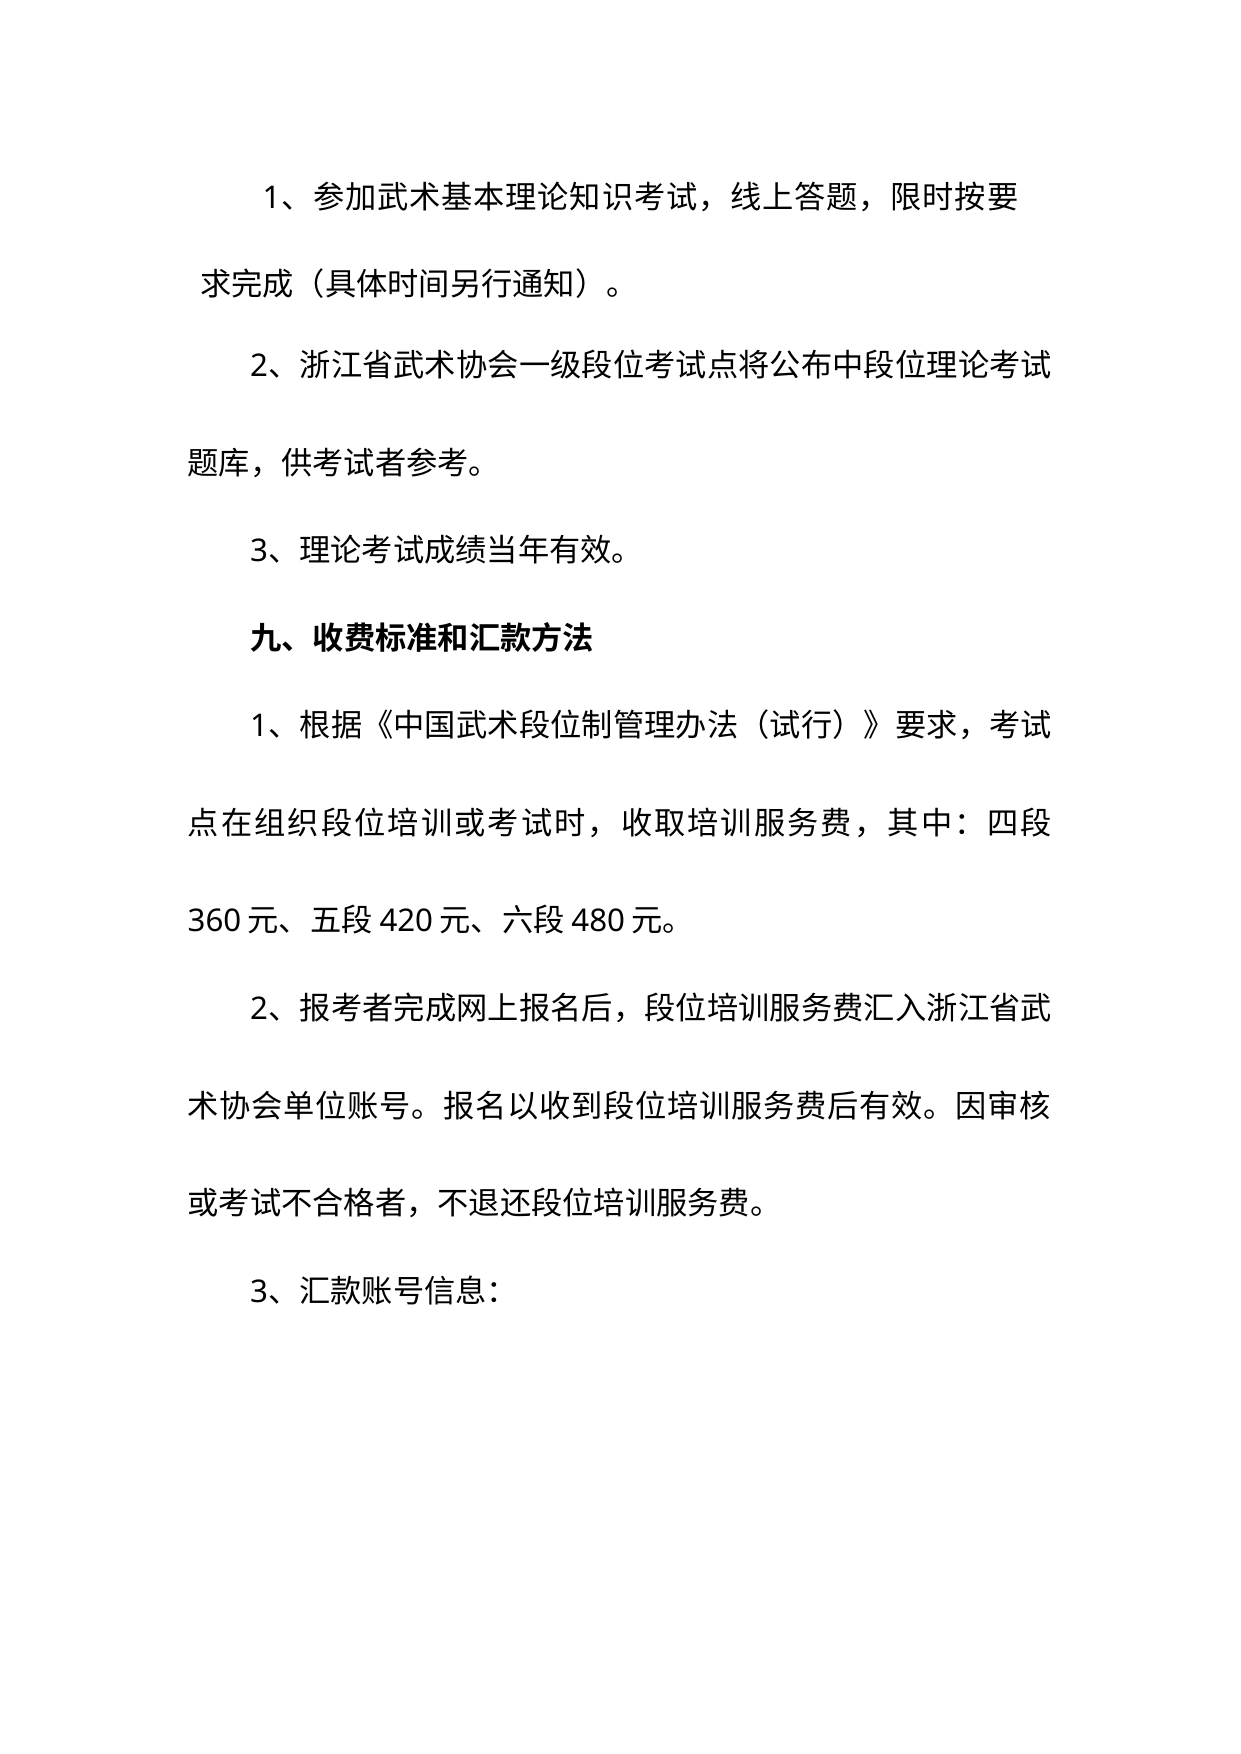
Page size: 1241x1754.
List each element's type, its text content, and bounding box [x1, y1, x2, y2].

text 1、根据《中国武术段位制管理办法（试行）》要求，考试点在组织段位培训或考试时，收取培训服务费，其中：四段 360元、五段 420元、六段 480元。 [187, 691, 1053, 951]
text 3、理论考试成绩当年有效。 [187, 516, 1053, 581]
text 九、收费标准和汇款方法 [187, 603, 1053, 668]
text 2、报考者完成网上报名后，段位培训服务费汇入浙江省武术协会单位账号。报名以收到段位培训服务费后有效。因审核或考试不合格者，不退还段位培训服务费。 [187, 973, 1053, 1233]
text 1、参加武术基本理论知识考试，线上答题，限时按要求完成（具体时间另行通知）。 [200, 162, 1019, 315]
text 3、汇款账号信息： [187, 1256, 1053, 1321]
text 2、浙江省武术协会一级段位考试点将公布中段位理论考试题库，供考试者参考。 [187, 330, 1053, 493]
